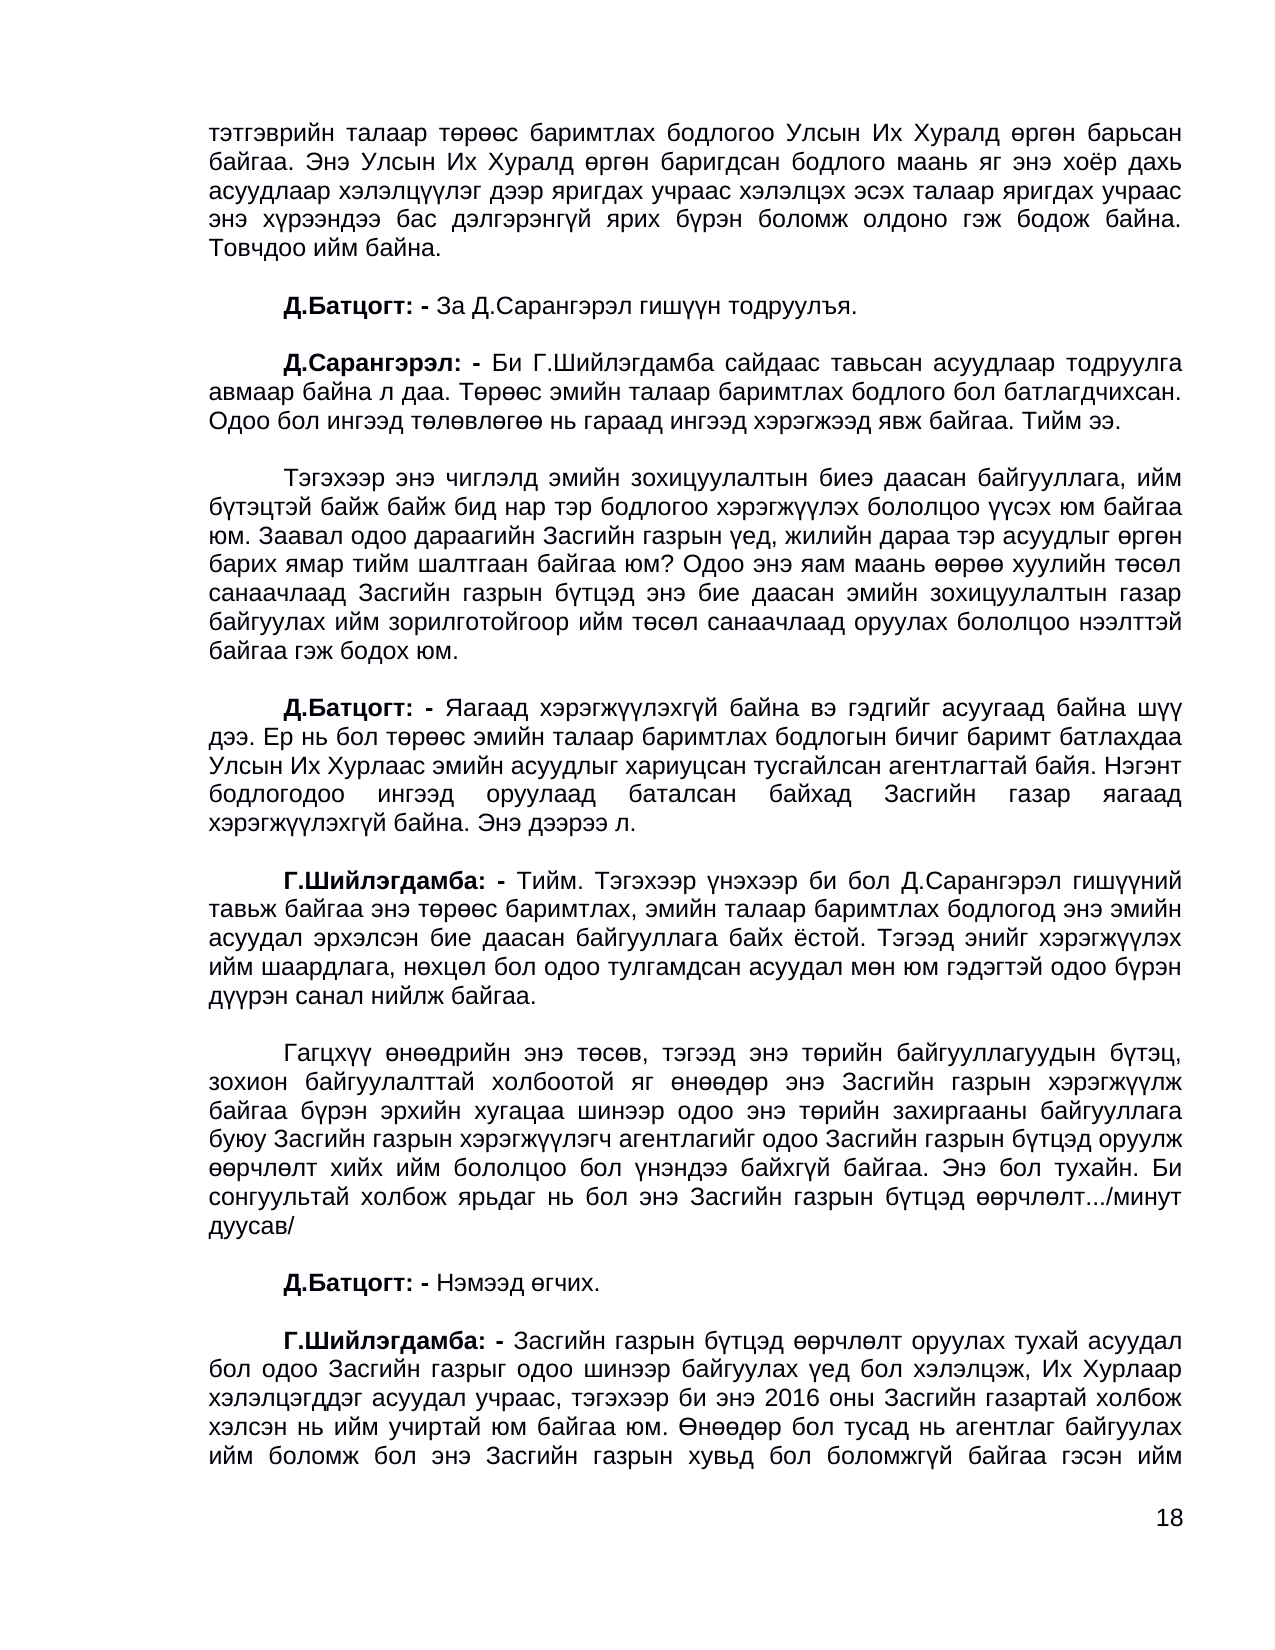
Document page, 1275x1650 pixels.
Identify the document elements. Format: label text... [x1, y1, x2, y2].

text Тэгэхээр энэ чиглэлд эмийн зохицуулалтын биеэ даасан байгууллага, ийм бүтэцтэй байж байж бид нар тэр бодлогоо хэрэгжүүлэх бололцоо үүсэх юм байгаа юм. Заавал одоо дараагийн Засгийн газрын үед, жилийн дараа тэр асуудлыг өргөн барих ямар тийм шалтгаан байгаа юм? Одоо энэ яам маань өөрөө хуулийн төсөл санаачлаад Засгийн газрын бүтцэд энэ бие даасан эмийн зохицуулалтын газар байгуулах ийм зорилготойгоор ийм төсөл санаачлаад оруулах бололцоо нээлттэй байгаа гэж бодох юм. [208, 463, 1183, 664]
text Гагцхүү өнөөдрийн энэ төсөв, тэгээд энэ төрийн байгууллагуудын бүтэц, зохион байгуулалттай холбоотой яг өнөөдөр энэ Засгийн газрын хэрэгжүүлж байгаа бүрэн эрхийн хугацаа шинээр одоо энэ төрийн захиргааны байгууллага буюу Засгийн газрын хэрэгжүүлэгч агентлагийг одоо Засгийн газрын бүтцэд оруулж өөрчлөлт хийх ийм бололцоо бол үнэндээ байхгүй байгаа. Энэ бол тухайн. Би сонгуультай холбож ярьдаг нь бол энэ Засгийн газрын бүтцэд өөрчлөлт.../минут дуусав/ [208, 1038, 1183, 1239]
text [208, 1326, 1183, 1469]
text Д.Батцогт: - Нэмээд өгчих. [208, 1268, 1183, 1297]
text Д.Батцогт: - Яагаад хэрэгжүүлэхгүй байна вэ гэдгийг асуугаад байна шүү дээ. Ер нь бол төрөөс эмийн талаар баримтлах бодлогын бичиг баримт батлахдаа Улсын Их Хурлаас эмийн асуудлыг хариуцсан тусгайлсан агентлагтай байя. Нэгэнт бодлогодоо ингээд оруулаад баталсан байхад Засгийн газар яагаад хэрэгжүүлэхгүй байна. Энэ дээрээ л. [208, 693, 1183, 837]
text Д.Сарангэрэл: - Би Г.Шийлэгдамба сайдаас тавьсан асуудлаар тодруулга авмаар байна л даа. Төрөөс эмийн талаар баримтлах бодлого бол батлагдчихсан. Одоо бол ингээд төлөвлөгөө нь гараад ингээд хэрэгжээд явж байгаа. Тийм ээ. [208, 348, 1183, 434]
text Г.Шийлэгдамба: - Тийм. Тэгэхээр үнэхээр би бол Д.Сарангэрэл гишүүний тавьж байгаа энэ төрөөс баримтлах, эмийн талаар баримтлах бодлогод энэ эмийн асуудал эрхэлсэн бие даасан байгууллага байх ёстой. Тэгээд энийг хэрэгжүүлэх ийм шаардлага, нөхцөл бол одоо тулгамдсан асуудал мөн юм гэдэгтэй одоо бүрэн дүүрэн санал нийлж байгаа. [208, 866, 1183, 1009]
text Д.Батцогт: - За Д.Сарангэрэл гишүүн тодруулъя. [208, 291, 1183, 319]
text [208, 118, 1183, 262]
